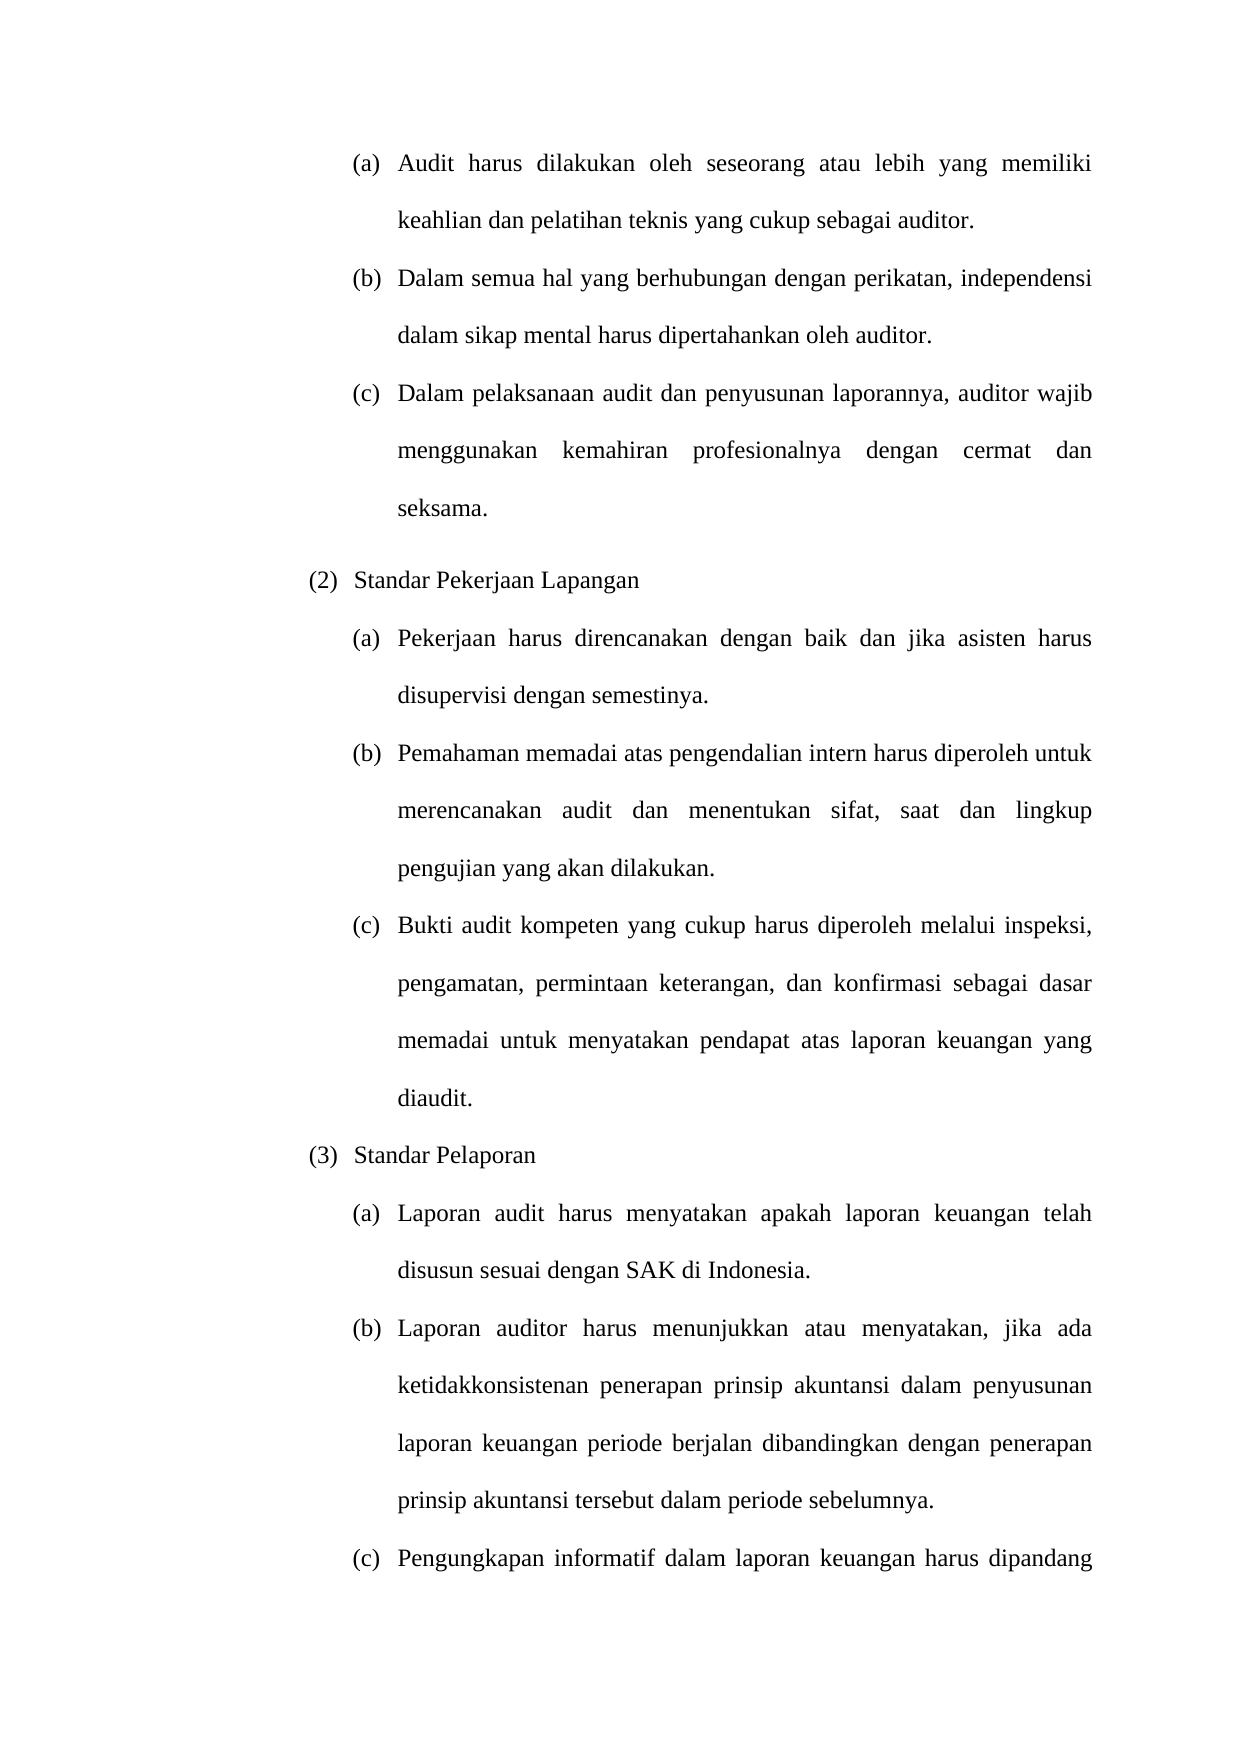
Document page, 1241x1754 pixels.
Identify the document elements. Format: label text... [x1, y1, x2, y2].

list Pemahaman memadai atas pengendalian intern harus diperoleh untuk merencanakan audit dan menentukan sifat, saat dan lingkup pengujian yang akan dilakukan. [352, 738, 1093, 881]
list Audit harus dilakukan oleh seseorang atau lebih yang memiliki keahlian dan pelatihan teknis yang cukup sebagai auditor. [352, 148, 1093, 234]
list Standar Pelaporan [308, 1140, 1093, 1169]
list Laporan audit harus menyatakan apakah laporan keuangan telah disusun sesuai dengan SAK di Indonesia. [352, 1198, 1093, 1284]
list Dalam pelaksanaan audit dan penyusunan laporannya, auditor wajib menggunakan kemahiran profesionalnya dengan cermat dan seksama. [352, 378, 1093, 521]
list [352, 1543, 1093, 1571]
list Laporan auditor harus menunjukkan atau menyatakan, jika ada ketidakkonsistenan penerapan prinsip akuntansi dalam penyusunan laporan keuangan periode berjalan dibandingkan dengan penerapan prinsip akuntansi tersebut dalam periode sebelumnya. [352, 1313, 1093, 1514]
list Bukti audit kompeten yang cukup harus diperoleh melalui inspeksi, pengamatan, permintaan keterangan, dan konfirmasi sebagai dasar memadai untuk menyatakan pendapat atas laporan keuangan yang diaudit. [352, 910, 1093, 1111]
list Pekerjaan harus direncanakan dengan baik dan jika asisten harus disupervisi dengan semestinya. [352, 623, 1093, 709]
list Standar Pekerjaan Lapangan [308, 565, 1093, 594]
list Dalam semua hal yang berhubungan dengan perikatan, independensi dalam sikap mental harus dipertahankan oleh auditor. [352, 263, 1093, 349]
